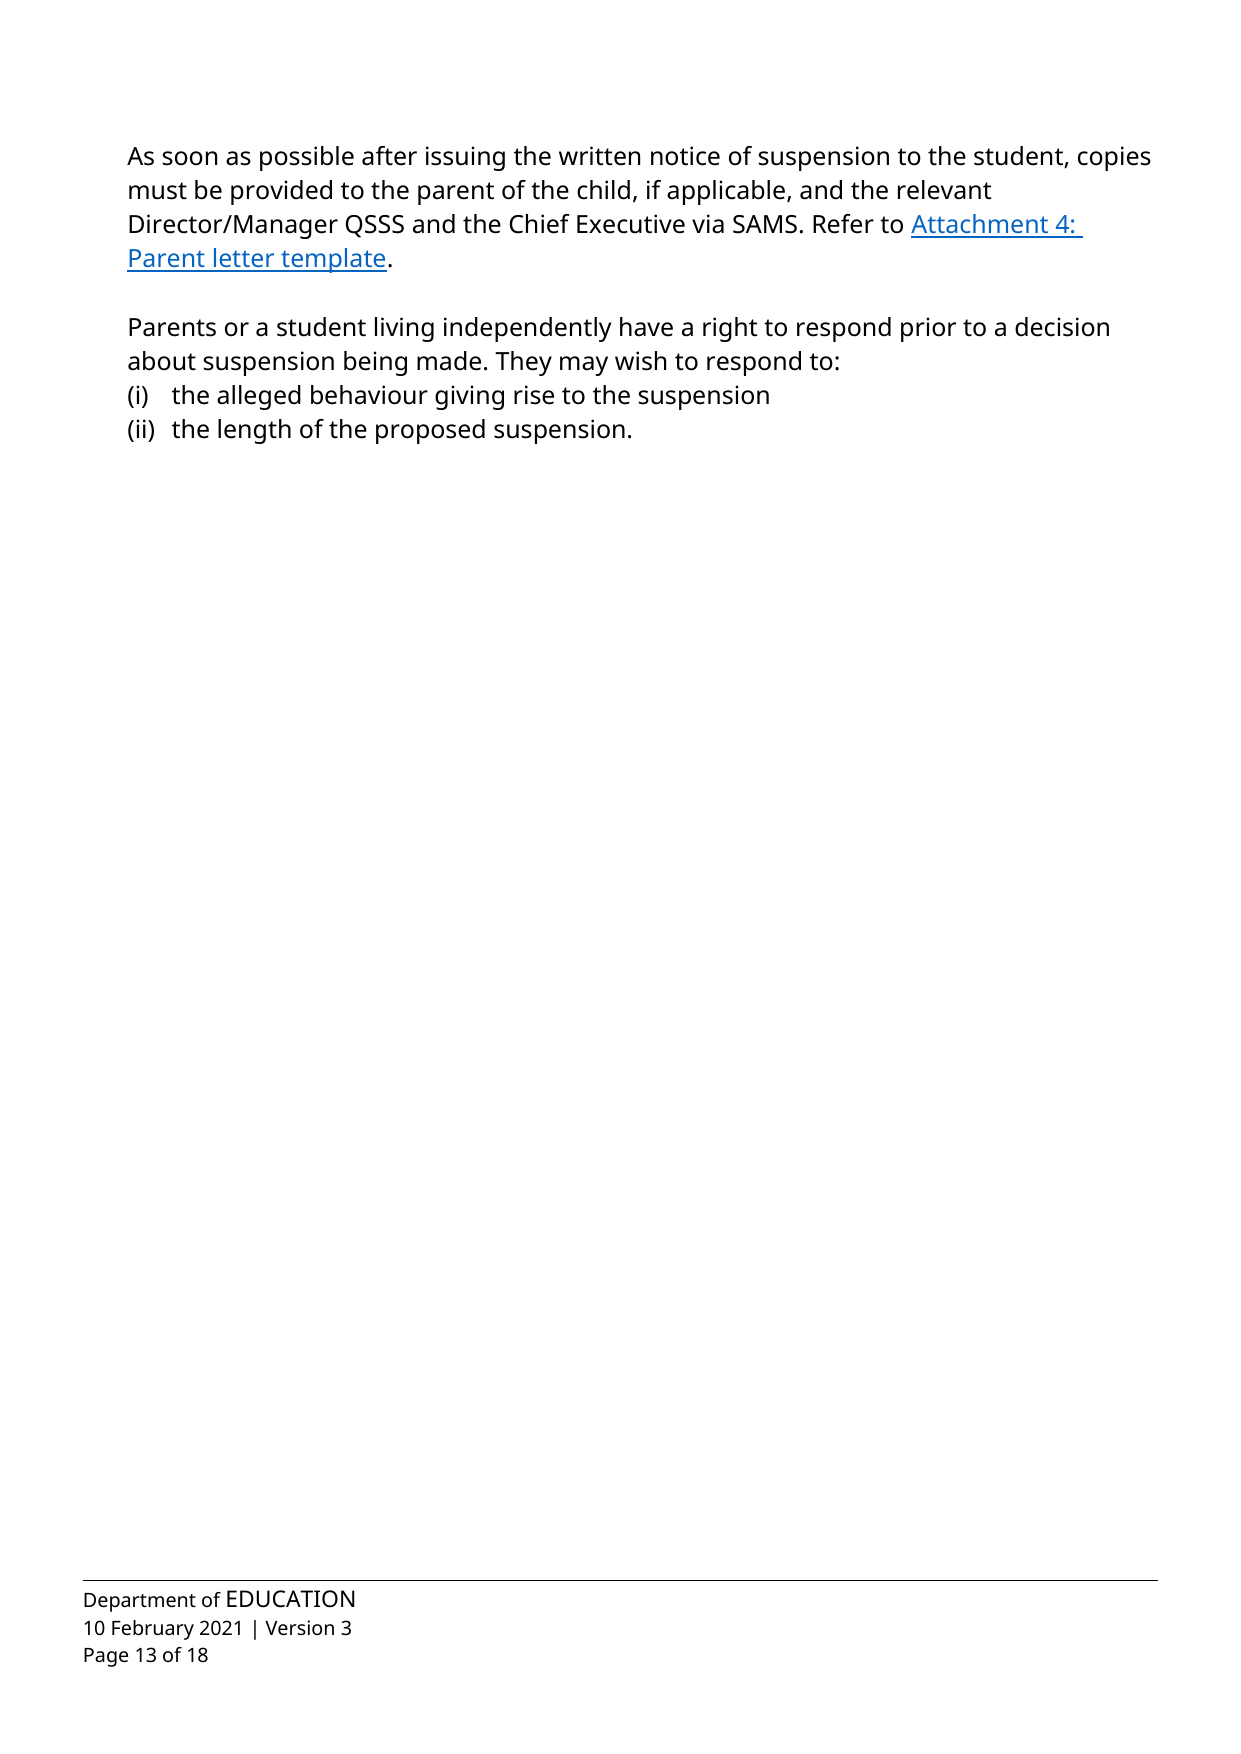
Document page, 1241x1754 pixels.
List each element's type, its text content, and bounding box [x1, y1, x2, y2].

list the alleged behaviour giving rise to the suspension [127, 377, 1157, 411]
text Parents or a student living independently have a right to respond prior to a decision about suspension being made. They may wish to respond to: [127, 309, 1157, 377]
text As soon as possible after issuing the written notice of suspension to the student, copies must be provided to the parent of the child, if applicable, and the relevant Director/Manager QSSS and the Chief Executive via SAMS. Refer to Attachment 4: Parent letter template. [127, 139, 1157, 275]
list the length of the proposed suspension. [127, 411, 1157, 446]
